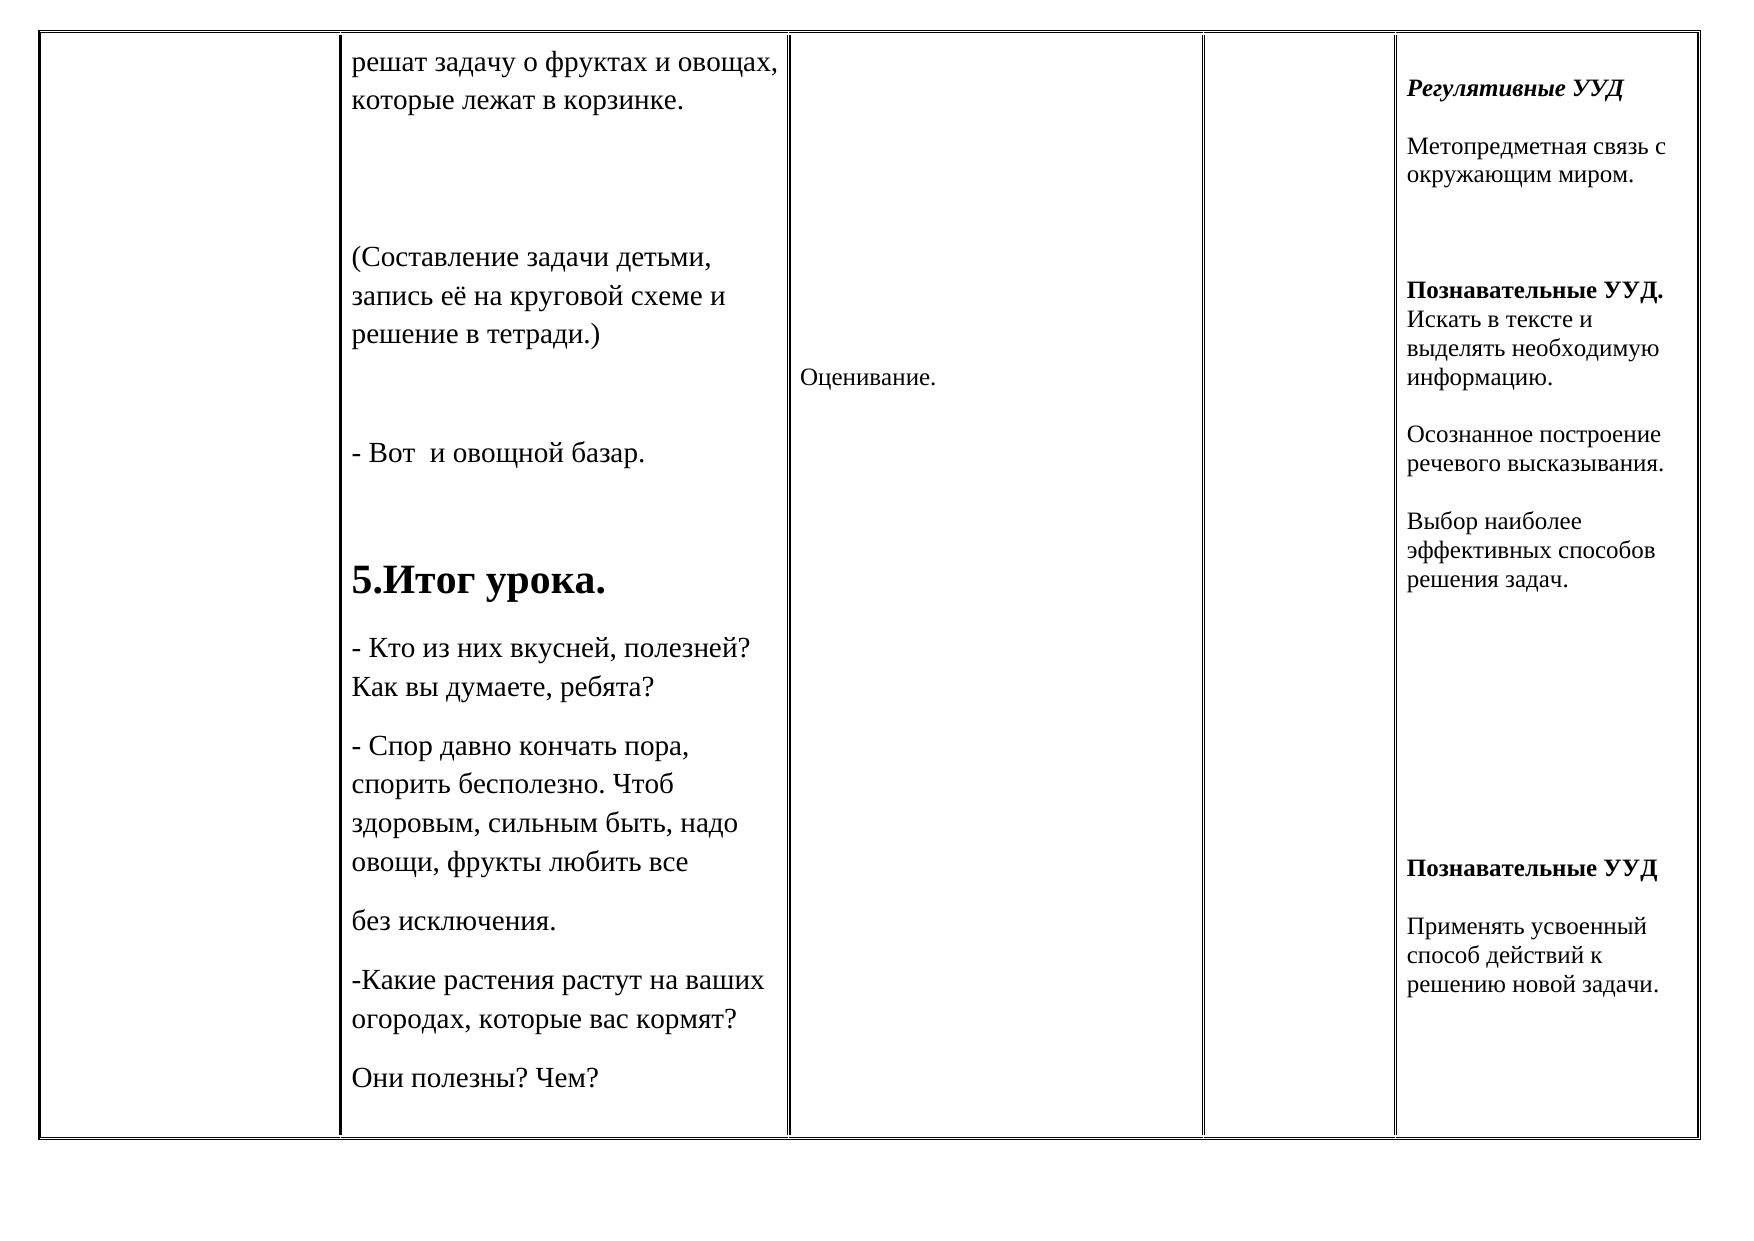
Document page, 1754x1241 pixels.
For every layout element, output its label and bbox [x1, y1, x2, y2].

table_cell [41, 33, 340, 1137]
table_cell [340, 31, 789, 1137]
table_cell [1204, 33, 1396, 1137]
table_cell [1396, 33, 1697, 1137]
